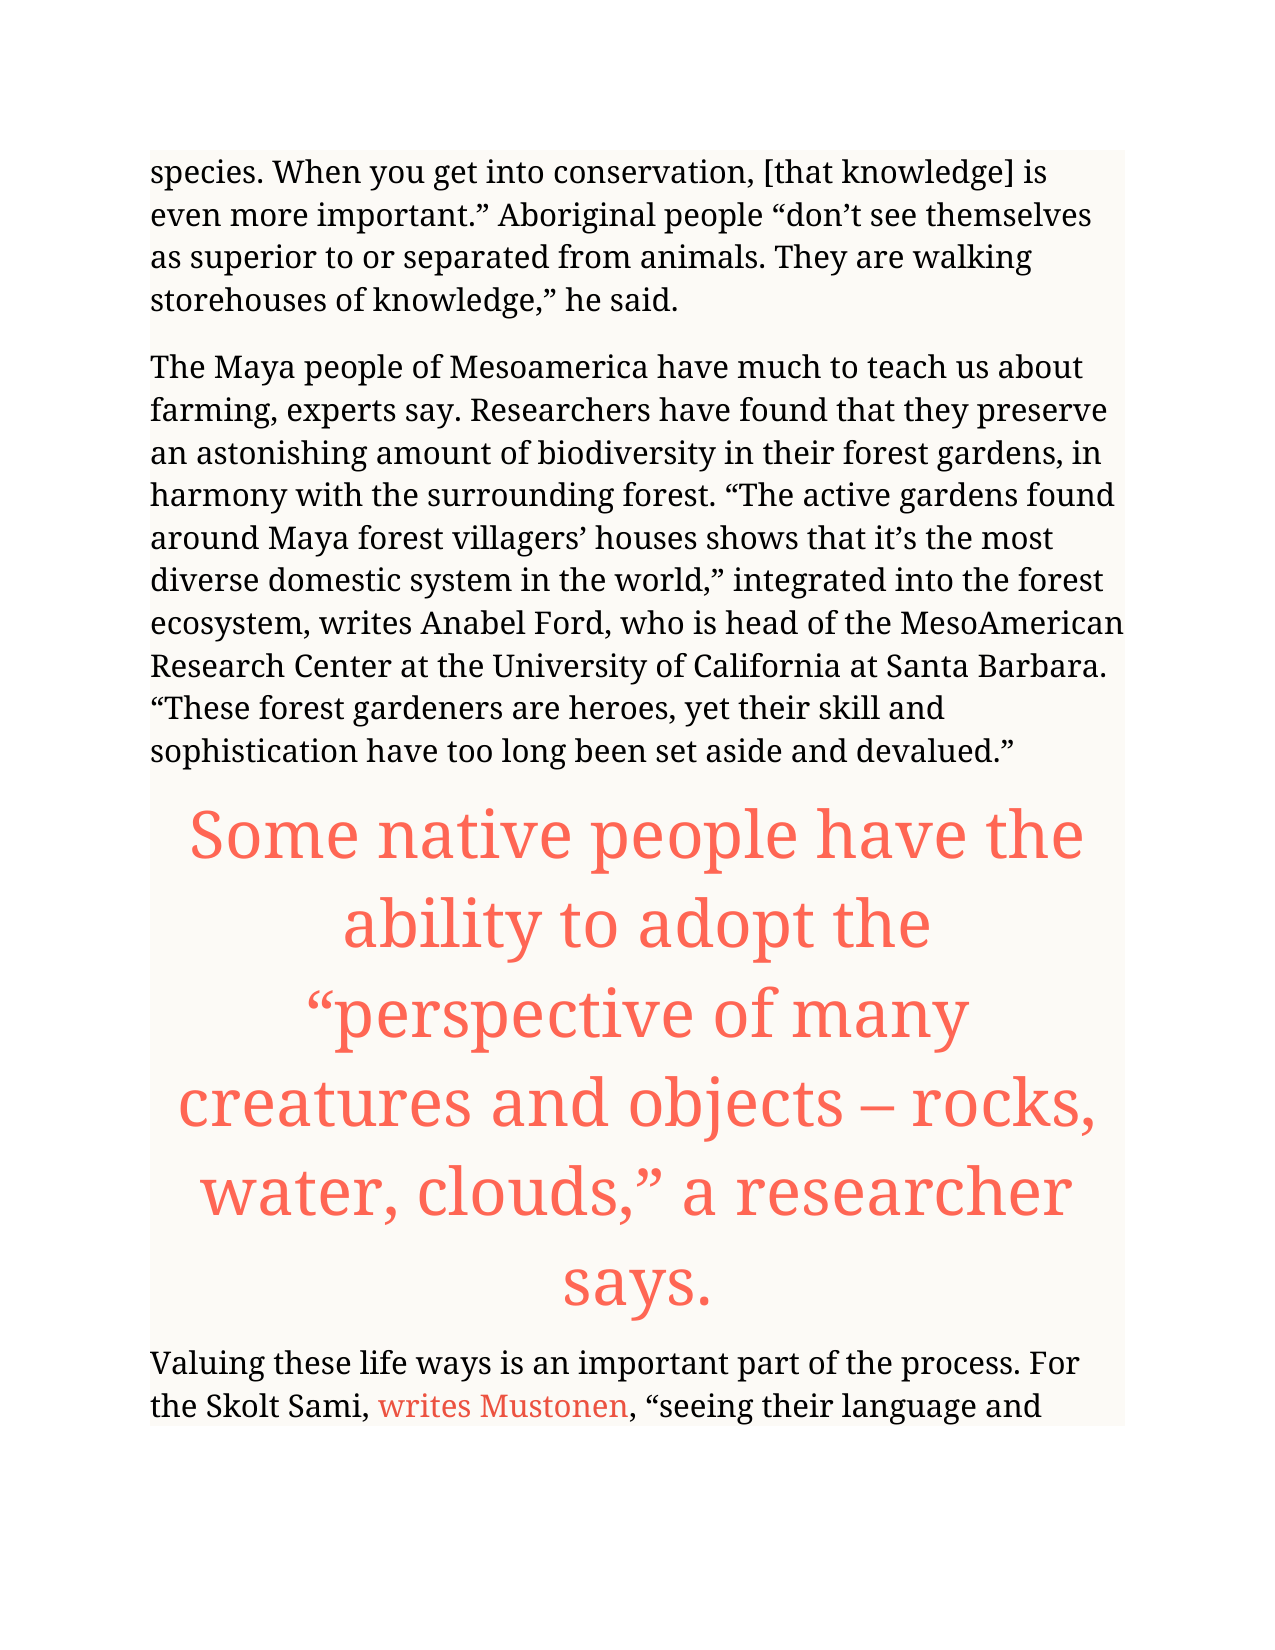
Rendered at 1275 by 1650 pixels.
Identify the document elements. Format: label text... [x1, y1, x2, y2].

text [150, 1341, 1125, 1426]
text The Maya people of Mesoamerica have much to teach us about farming, experts say. Researchers have found that they preserve an astonishing amount of biodiversity in their forest gardens, in harmony with the surrounding forest. “The active gardens found around Maya forest villagers’ houses shows that it’s the most diverse domestic system in the world,” integrated into the forest ecosystem, writes Anabel Ford, who is head of the MesoAmerican Research Center at the University of California at Santa Barbara. “These forest gardeners are heroes, yet their skill and sophistication have too long been set aside and devalued.” [150, 345, 1125, 771]
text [150, 150, 1125, 320]
text Some native people have the ability to adopt the “perspective of many creatures and objects – rocks, water, clouds,” a researcher says. [150, 788, 1125, 1324]
